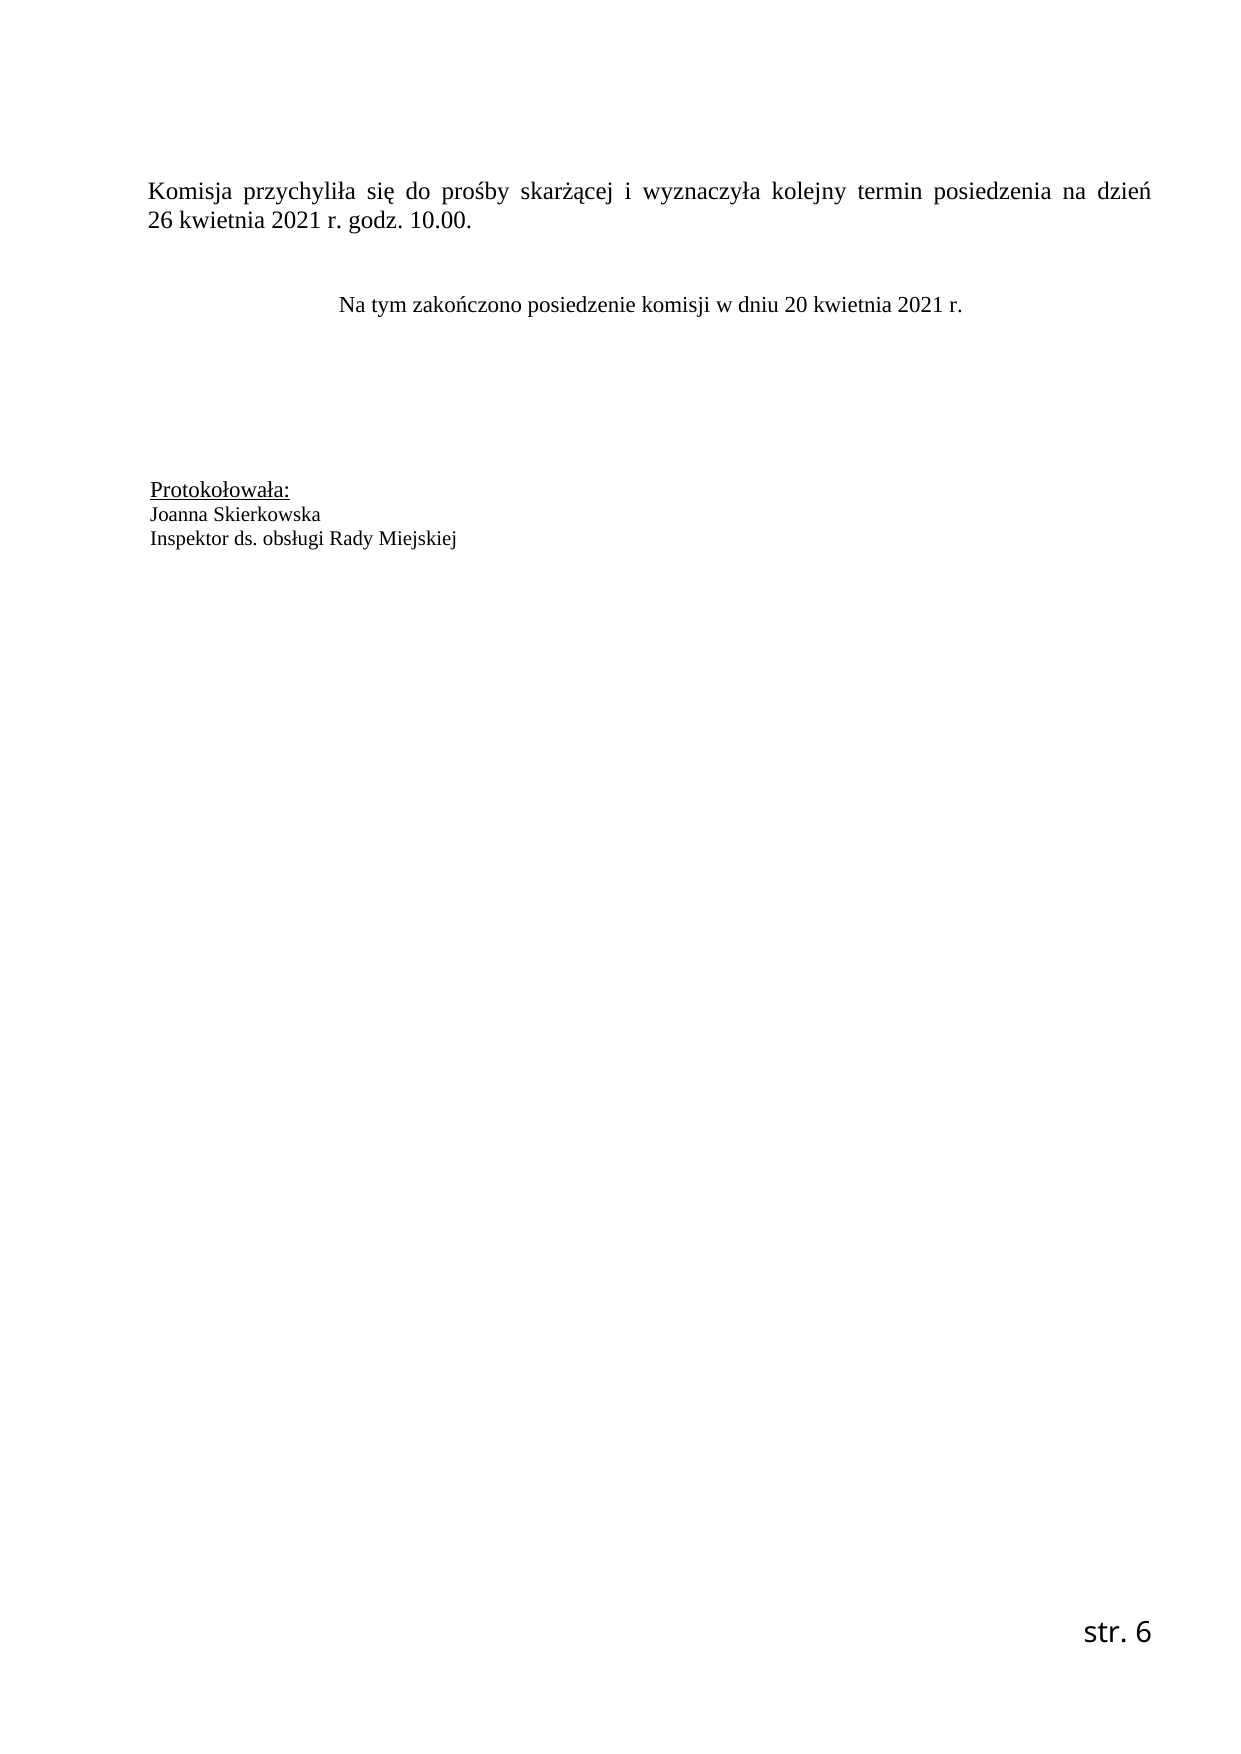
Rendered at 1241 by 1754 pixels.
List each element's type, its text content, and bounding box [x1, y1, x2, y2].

text Komisja przychyliła się do prośby skarżącej i wyznaczyła kolejny termin posiedzenia na dzień 26 kwietnia 2021 r. godz. 10.00. [148, 176, 1152, 234]
text Na tym zakończono posiedzenie komisji w dniu 20 kwietnia 2021 r. [150, 291, 1152, 318]
text Inspektor ds. obsługi Rady Miejskiej [150, 526, 1152, 550]
text Protokołowała: [150, 476, 1152, 502]
text Joanna Skierkowska [150, 502, 1152, 526]
